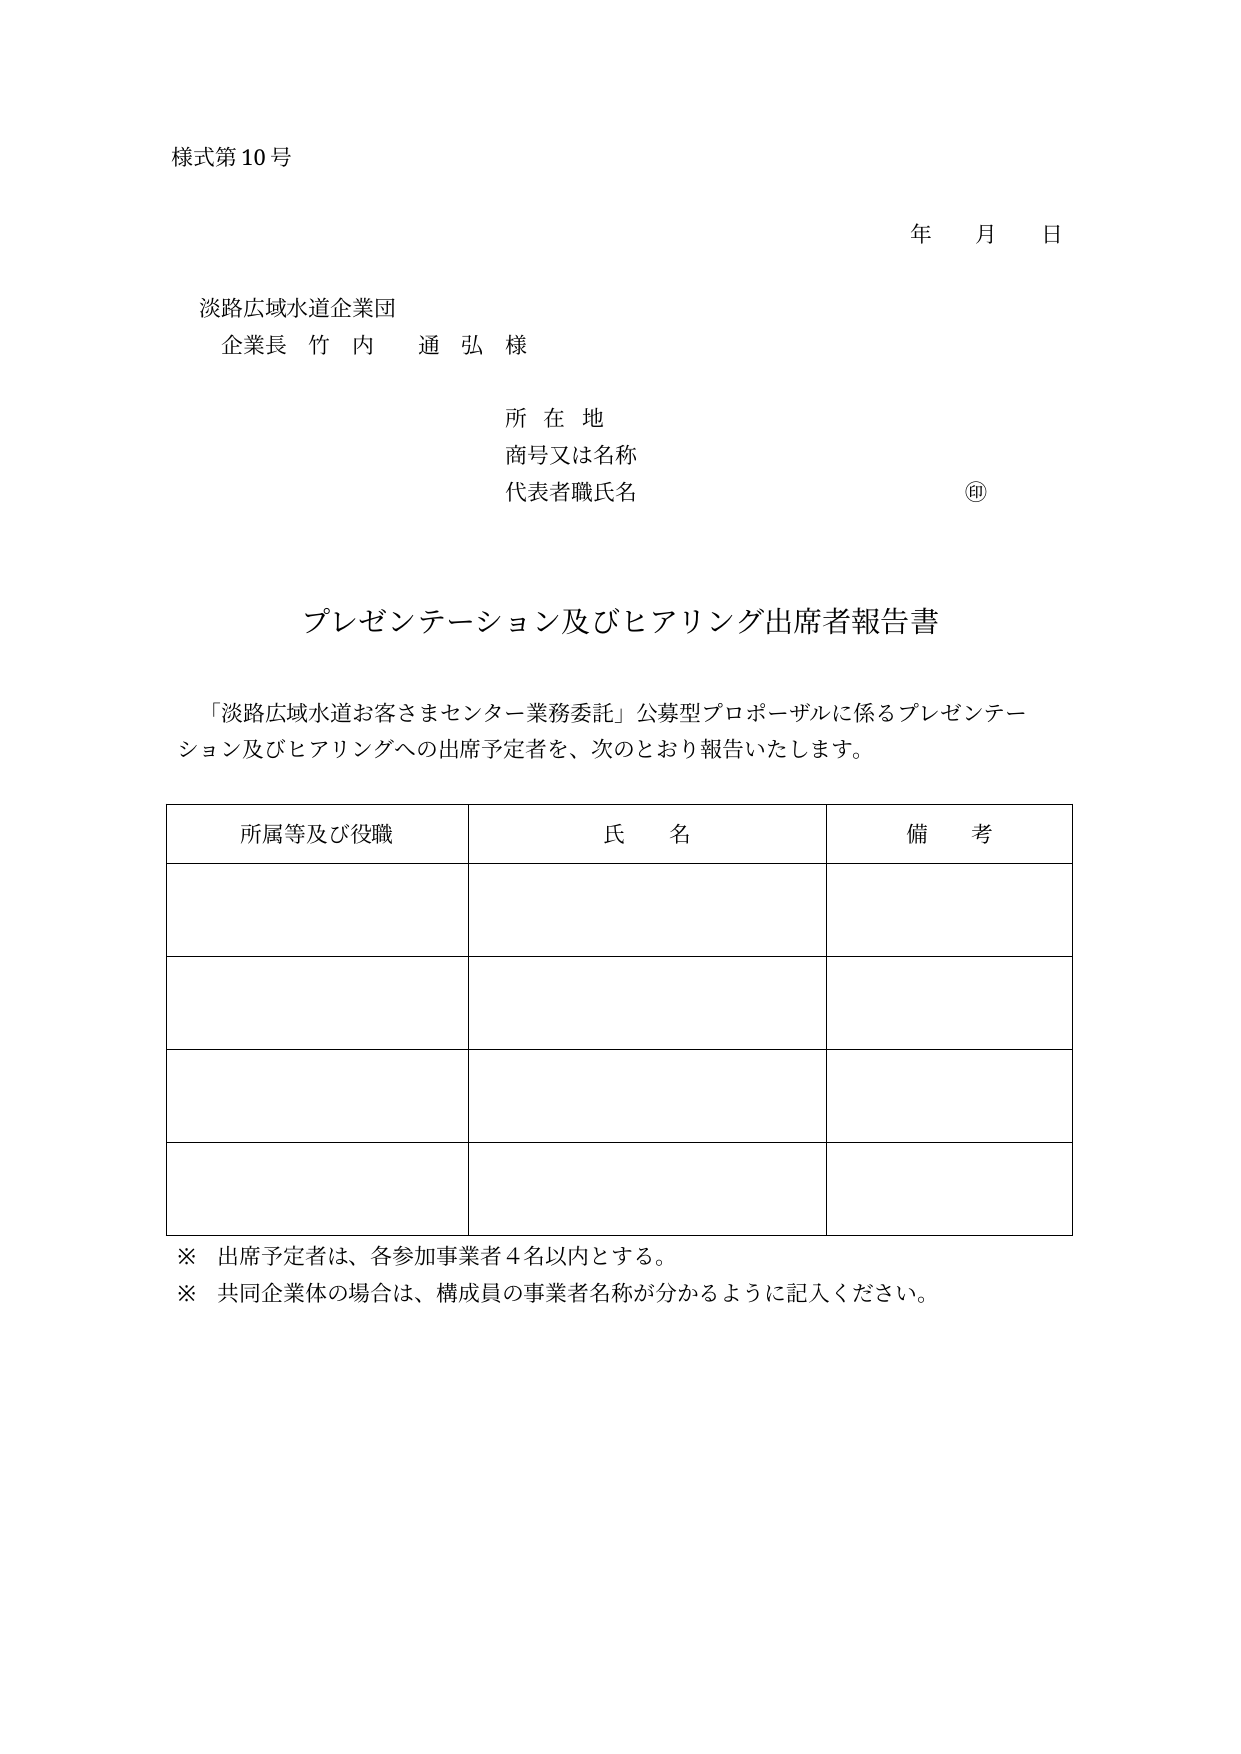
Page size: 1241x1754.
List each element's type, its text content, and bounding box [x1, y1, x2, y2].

text 年 月 日 [177, 215, 1063, 252]
text プレゼンテーション及びヒアリング出席者報告書 [177, 583, 1063, 656]
text 商号又は名称 [177, 436, 1063, 472]
text ※ 共同企業体の場合は、構成員の事業者名称が分かるように記入ください。 [177, 1273, 1063, 1310]
table_cell [469, 1143, 826, 1235]
text 淡路広域水道企業団 [177, 289, 1063, 325]
text 企業長 竹 内 通 弘 様 [177, 325, 1063, 362]
table_cell [167, 1050, 468, 1142]
table_cell [167, 957, 468, 1049]
text 所在地 [177, 399, 1063, 436]
table_header 備 考 [827, 805, 1072, 862]
table_cell [827, 864, 1072, 956]
text 代表者職氏名 ㊞ [177, 472, 1063, 509]
table_cell [167, 1143, 468, 1235]
table_cell [827, 1143, 1072, 1235]
table_cell [469, 957, 826, 1049]
table_cell [469, 864, 826, 956]
table_header 氏 名 [469, 805, 826, 862]
table_cell [827, 1050, 1072, 1142]
table_cell [167, 864, 468, 956]
table_header 所属等及び役職 [167, 805, 468, 862]
table_cell [469, 1050, 826, 1142]
table_cell [827, 957, 1072, 1049]
text 「淡路広域水道お客さまセンター業務委託」公募型プロポーザルに係るプレゼンテーション及びヒアリングへの出席予定者を、次のとおり報告いたします。 [177, 693, 1063, 767]
text ※ 出席予定者は、各参加事業者４名以内とする。 [177, 1236, 1063, 1273]
